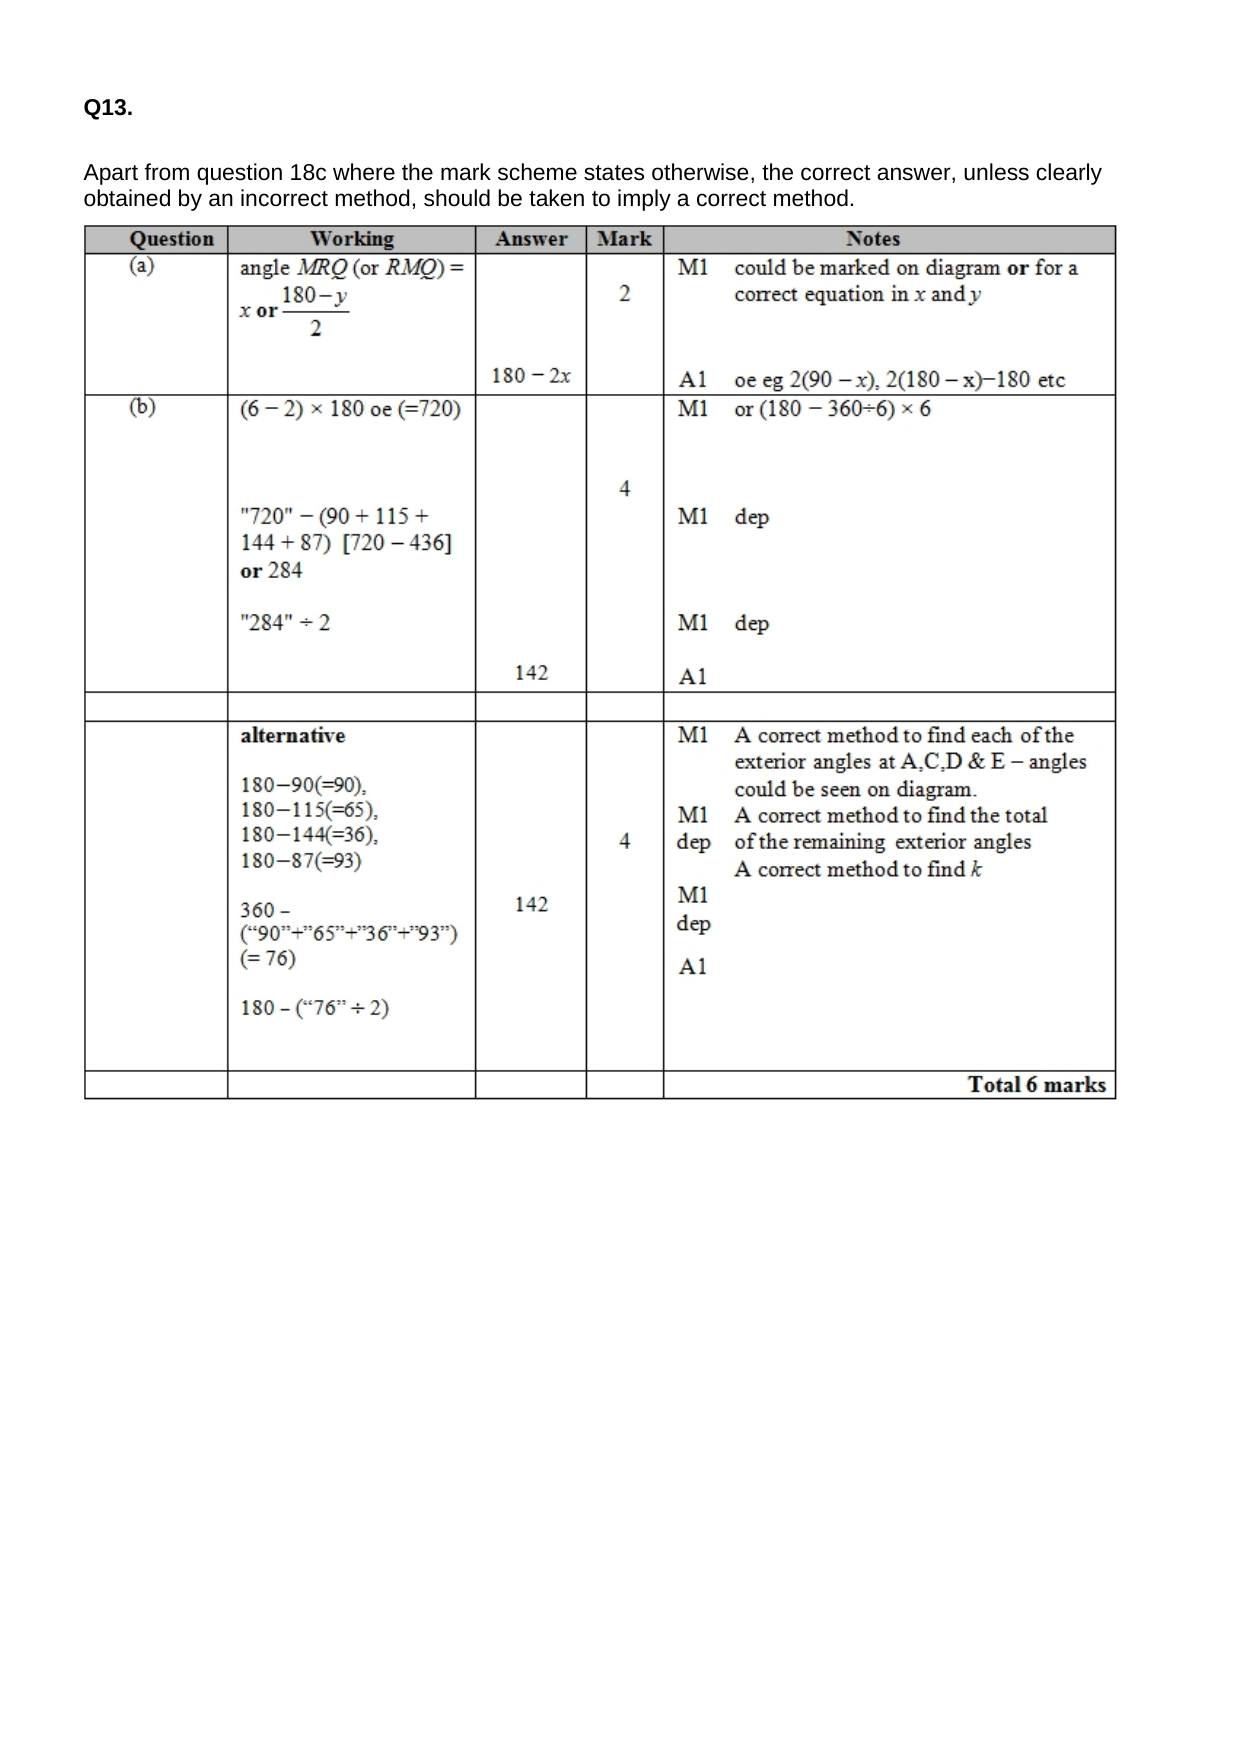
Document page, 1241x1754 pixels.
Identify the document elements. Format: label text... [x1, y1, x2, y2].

text Q13. [83, 94, 1157, 146]
text Apart from question 18c where the mark scheme states otherwise, the correct answer, unless clearly obtained by an incorrect method, should be taken to imply a correct method. [83, 159, 1157, 212]
picture [83, 224, 1118, 1101]
